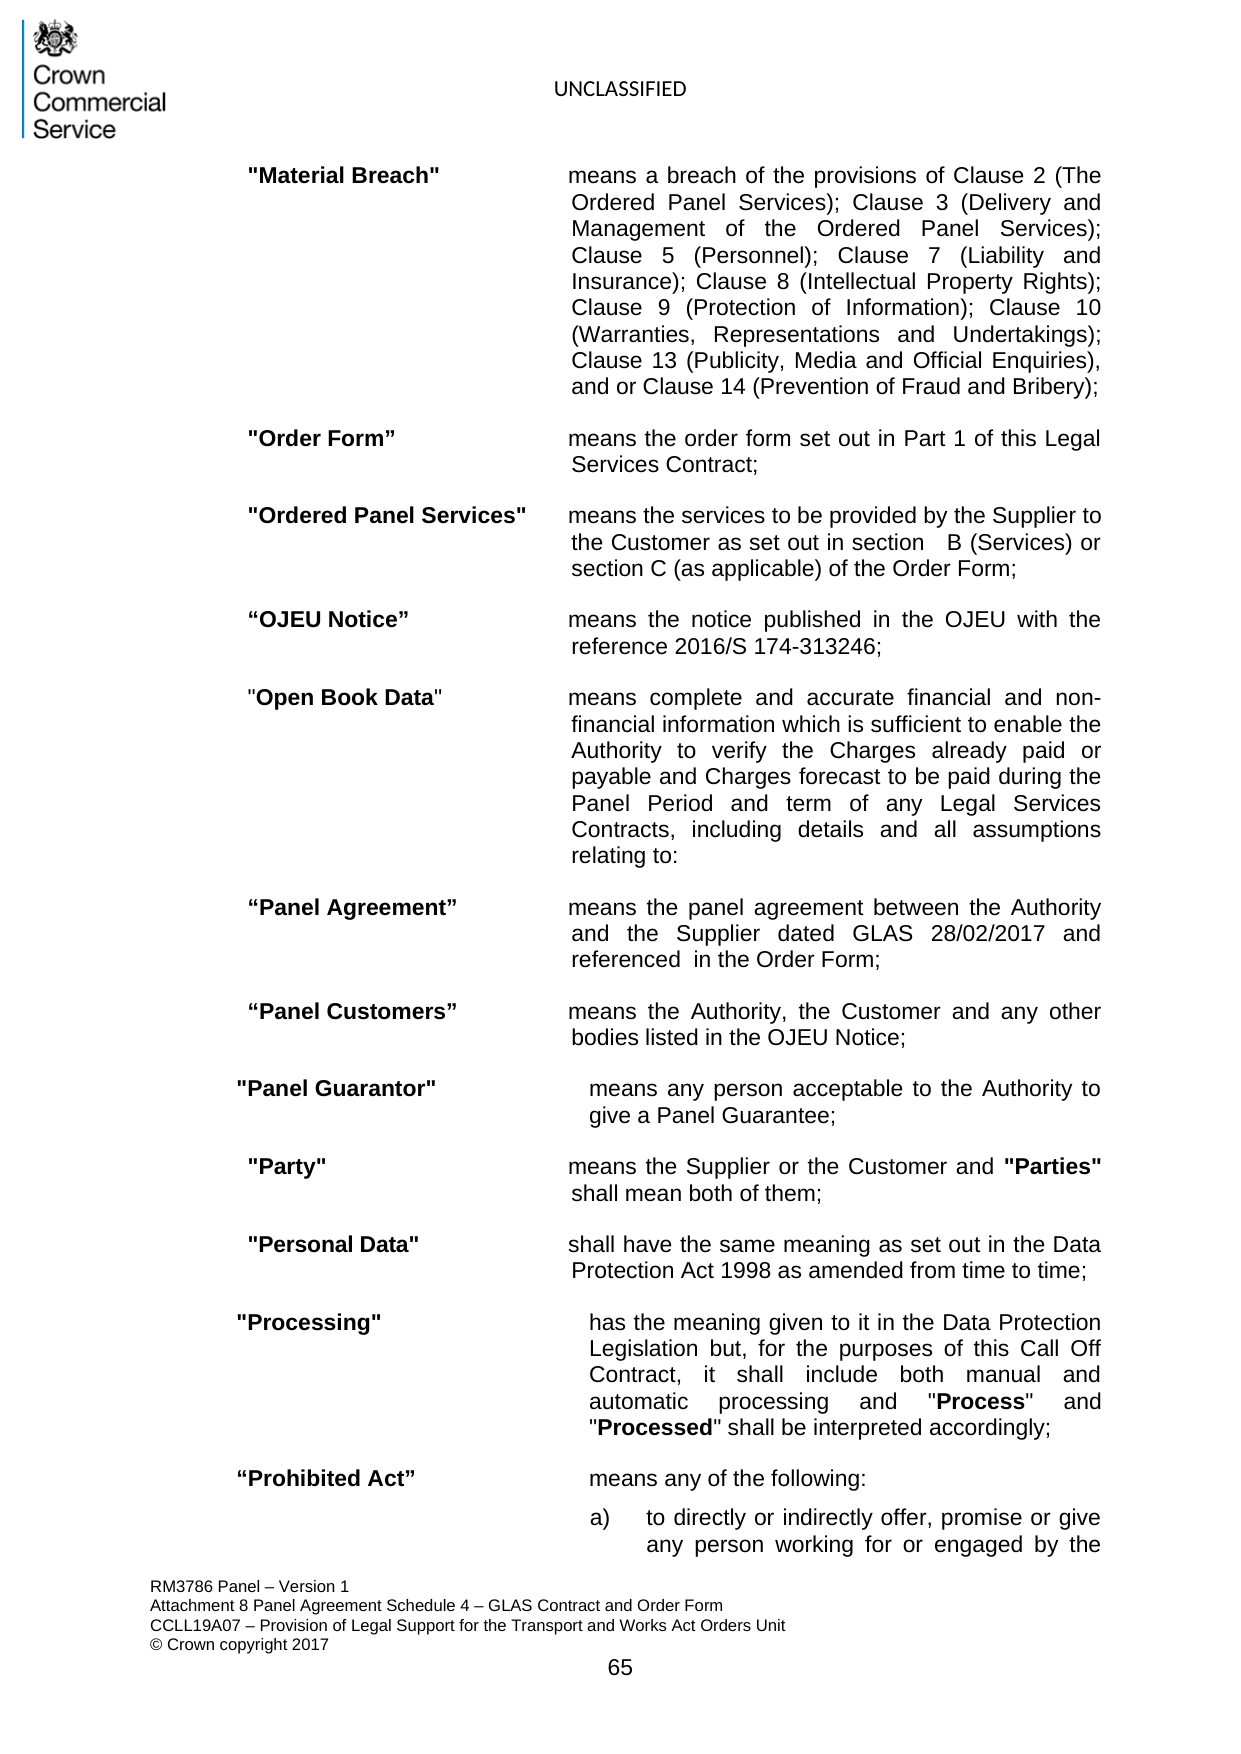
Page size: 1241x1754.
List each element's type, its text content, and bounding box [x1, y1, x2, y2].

table_cell means any person acceptable to the Authority to give a Panel Guarantee; [560, 1063, 1113, 1141]
picture [21, 19, 166, 139]
table_cell "Party" [236, 1141, 560, 1218]
table_cell “Prohibited Act” [236, 1453, 560, 1557]
table_cell means the services to be provided by the Supplier to the Customer as set out in section B (Services) or section C (as applicable) of the Order Form; [560, 490, 1113, 594]
table_cell "Personal Data" [236, 1218, 560, 1296]
table_cell means the panel agreement between the Authority and the Supplier dated GLAS 28/02/2017 and referenced in the Order Form; [560, 881, 1113, 985]
table_cell means the Authority, the Customer and any other bodies listed in the OJEU Notice; [560, 985, 1113, 1063]
table_cell “OJEU Notice” [236, 594, 560, 672]
table_cell means the order form set out in Part 1 of this Legal Services Contract; [560, 412, 1113, 490]
table_cell shall have the same meaning as set out in the Data Protection Act 1998 as amended from time to time; [560, 1218, 1113, 1296]
table_cell “Panel Agreement” [236, 881, 560, 985]
table_cell has the meaning given to it in the Data Protection Legislation but, for the purposes of this Call Off Contract, it shall include both manual and automatic processing and "Process" and "Processed" shall be interpreted accordingly; [560, 1296, 1113, 1453]
table_cell means the notice published in the OJEU with the reference 2016/S 174-313246; [560, 594, 1113, 672]
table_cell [560, 1453, 1113, 1557]
table_cell "Processing" [236, 1296, 560, 1453]
table_cell means the Supplier or the Customer and "Parties" shall mean both of them; [560, 1141, 1113, 1218]
table_cell "Ordered Panel Services" [236, 490, 560, 594]
table_cell means complete and accurate financial and non-financial information which is sufficient to enable the Authority to verify the Charges already paid or payable and Charges forecast to be paid during the Panel Period and term of any Legal Services Contracts, including details and all assumptions relating to: [560, 672, 1113, 881]
table_cell "Panel Guarantor" [236, 1063, 560, 1141]
table_cell "Order Form” [236, 412, 560, 490]
table_cell “Panel Customers” [236, 985, 560, 1063]
table_cell "Open Book Data" [236, 672, 560, 881]
table_cell means a breach of the provisions of Clause 2 (The Ordered Panel Services); Clause 3 (Delivery and Management of the Ordered Panel Services); Clause 5 (Personnel); Clause 7 (Liability and Insurance); Clause 8 (Intellectual Property Rights); Clause 9 (Protection of Information); Clause 10 (Warranties, Representations and Undertakings); Clause 13 (Publicity, Media and Official Enquiries), and or Clause 14 (Prevention of Fraud and Bribery); [560, 150, 1113, 412]
table_cell "Material Breach" [236, 150, 560, 412]
